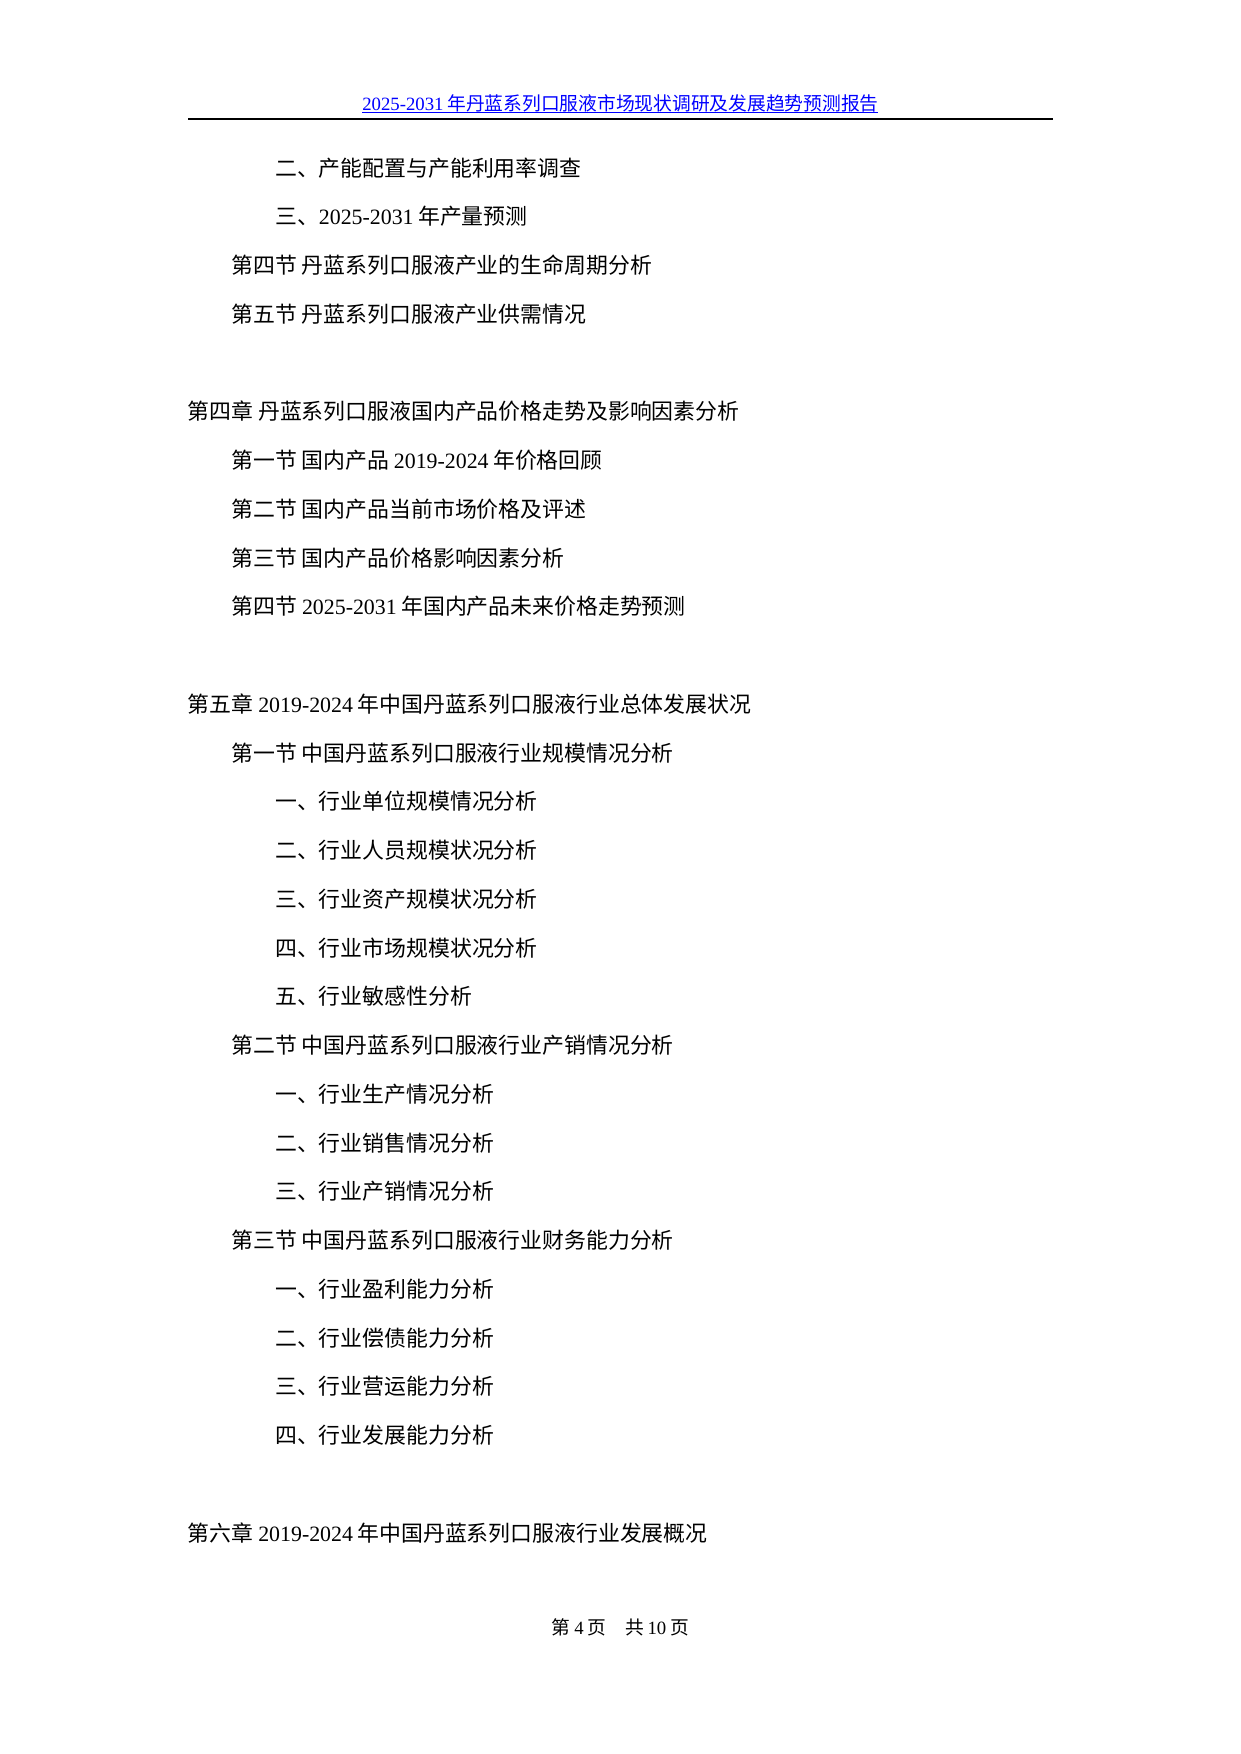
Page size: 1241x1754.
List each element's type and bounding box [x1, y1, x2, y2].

text [187, 150, 1053, 1548]
